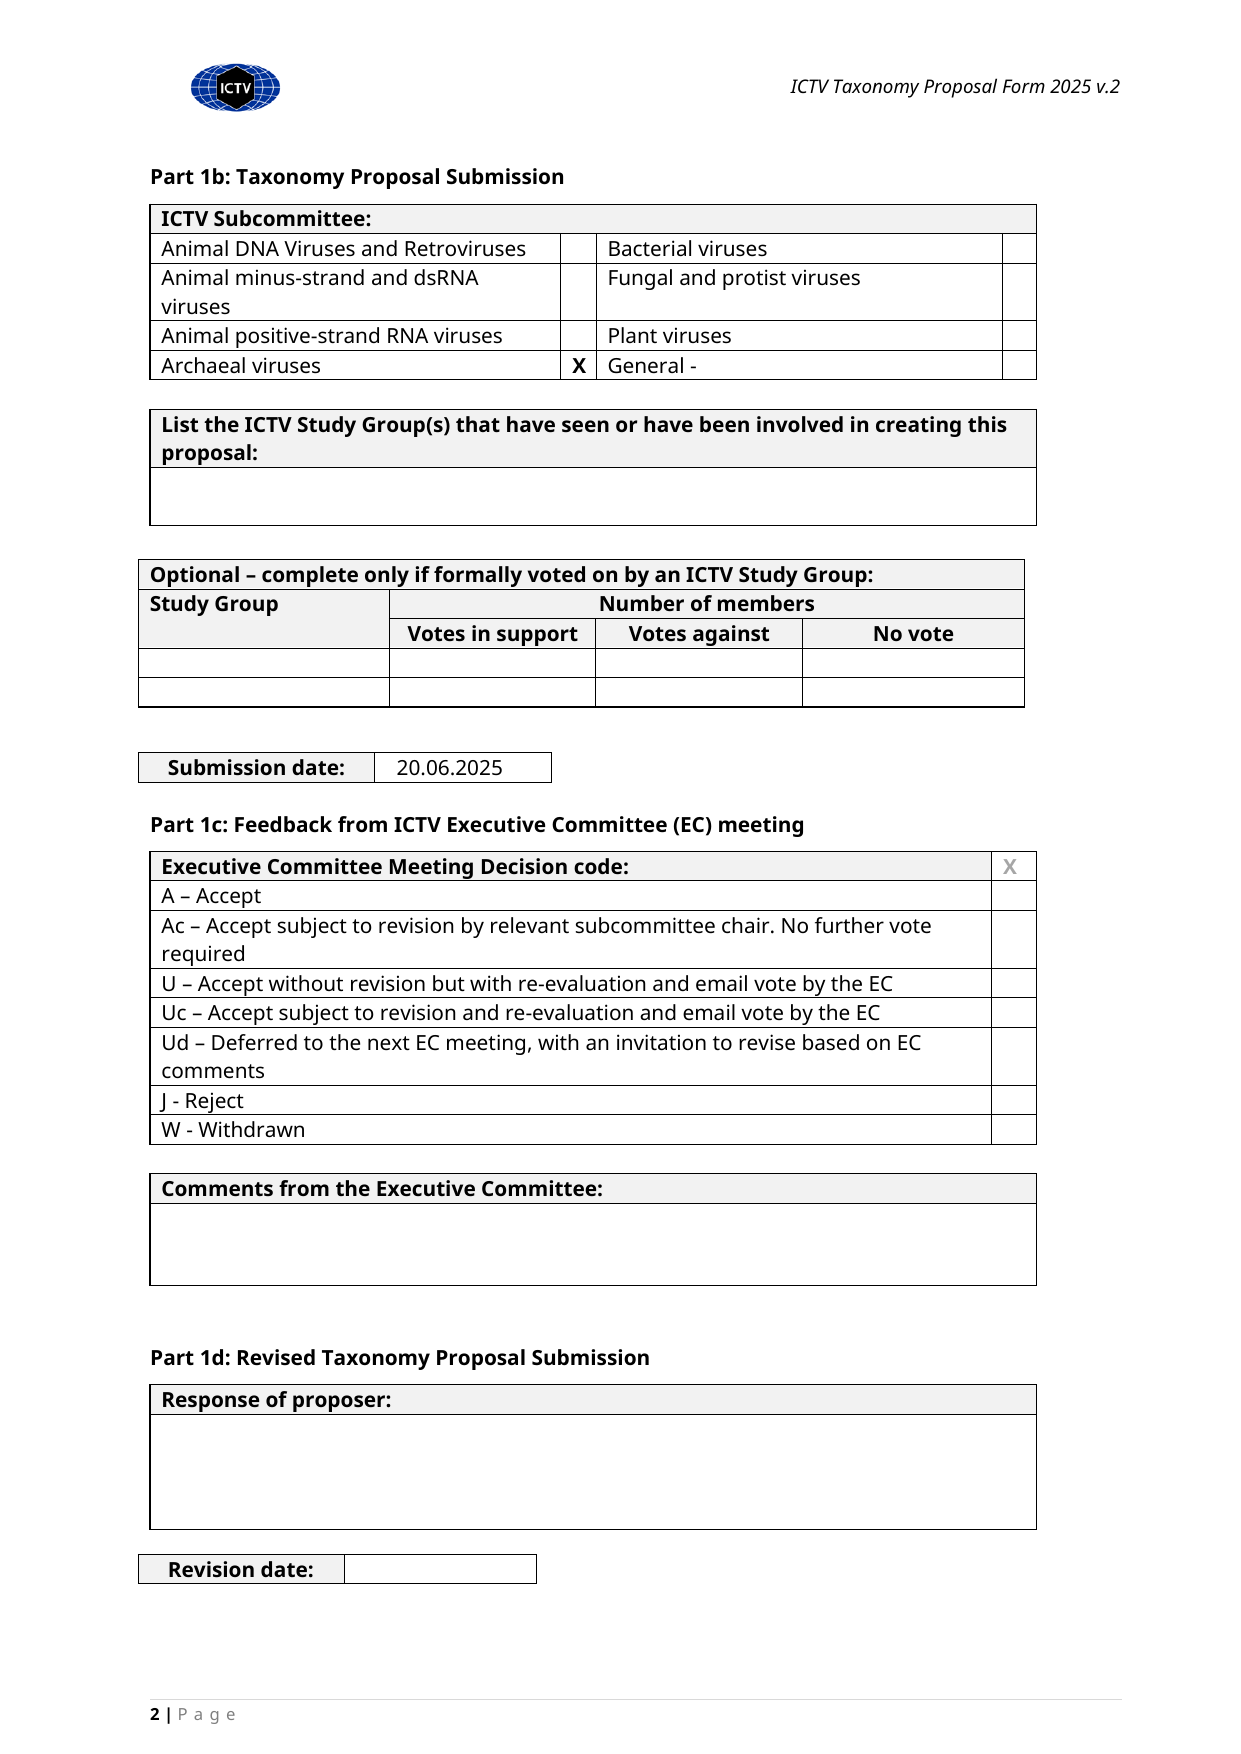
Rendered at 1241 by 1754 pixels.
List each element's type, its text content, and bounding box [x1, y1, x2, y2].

table_cell [596, 678, 802, 706]
table_cell Study Group [139, 590, 389, 647]
table_cell Ac – Accept subject to revision by relevant subcommittee chair. No further vote required [151, 911, 991, 968]
table_cell Votes in support [390, 619, 595, 647]
table_header Response of proposer: [151, 1385, 1036, 1414]
table_cell [992, 1028, 1036, 1085]
table_cell Animal positive-strand RNA viruses [151, 321, 560, 350]
table_cell [596, 649, 802, 677]
table_header ICTV Subcommittee: [151, 205, 1036, 233]
table_cell [803, 678, 1024, 706]
table_cell [1003, 234, 1036, 262]
table_header X [992, 852, 1036, 880]
table_cell U – Accept without revision but with re-evaluation and email vote by the EC [151, 969, 991, 997]
table_cell [139, 678, 389, 706]
table_cell [390, 678, 595, 706]
table_header Optional – complete only if formally voted on by an ICTV Study Group: [139, 560, 1024, 588]
table_cell No vote [803, 619, 1024, 647]
table_cell [992, 969, 1036, 997]
table_header Revision date: [139, 1555, 344, 1583]
text Part 1d: Revised Taxonomy Proposal Submission [150, 1343, 1122, 1372]
table_cell Votes against [596, 619, 802, 647]
table_cell Animal minus-strand and dsRNA viruses [151, 264, 560, 320]
table_cell Archaeal viruses [151, 351, 560, 379]
table_cell [151, 1204, 1036, 1285]
table_header Comments from the Executive Committee: [151, 1174, 1036, 1203]
table_header 20.06.2025 [375, 753, 551, 782]
table_cell Animal DNA Viruses and Retroviruses [151, 234, 560, 262]
picture [190, 56, 282, 113]
table_cell W - Withdrawn [151, 1115, 991, 1144]
table_cell [992, 911, 1036, 968]
table_cell Number of members [390, 590, 1024, 618]
table_cell [992, 1115, 1036, 1144]
table_cell [992, 1086, 1036, 1114]
table_cell [1003, 264, 1036, 320]
table_cell Fungal and protist viruses [597, 264, 1002, 320]
text Part 1c: Feedback from ICTV Executive Committee (EC) meeting [150, 810, 1036, 838]
table_cell X [561, 351, 596, 379]
table_cell [390, 649, 595, 677]
table_cell [139, 649, 389, 677]
table_cell [803, 649, 1024, 677]
table_cell Bacterial viruses [597, 234, 1002, 262]
table_cell [992, 881, 1036, 910]
table_cell J - Reject [151, 1086, 991, 1114]
table_cell General - [597, 351, 1002, 379]
table_cell [1003, 321, 1036, 350]
table_cell [561, 321, 596, 350]
table_header Executive Committee Meeting Decision code: [151, 852, 991, 880]
table_cell [1003, 351, 1036, 379]
table_cell Ud – Deferred to the next EC meeting, with an invitation to revise based on EC comments [151, 1028, 991, 1085]
table_header Submission date: [139, 753, 374, 782]
table_cell Plant viruses [597, 321, 1002, 350]
table_cell [992, 998, 1036, 1027]
table_cell [561, 234, 596, 262]
table_cell [561, 264, 596, 320]
table_cell Uc – Accept subject to revision and re-evaluation and email vote by the EC [151, 998, 991, 1027]
table_cell A – Accept [151, 881, 991, 910]
table_header [345, 1555, 536, 1583]
table_cell [151, 468, 1036, 524]
table_cell [151, 1415, 1036, 1528]
text Part 1b: Taxonomy Proposal Submission [150, 162, 1122, 191]
table_header List the ICTV Study Group(s) that have seen or have been involved in creating this proposal: [151, 410, 1036, 467]
